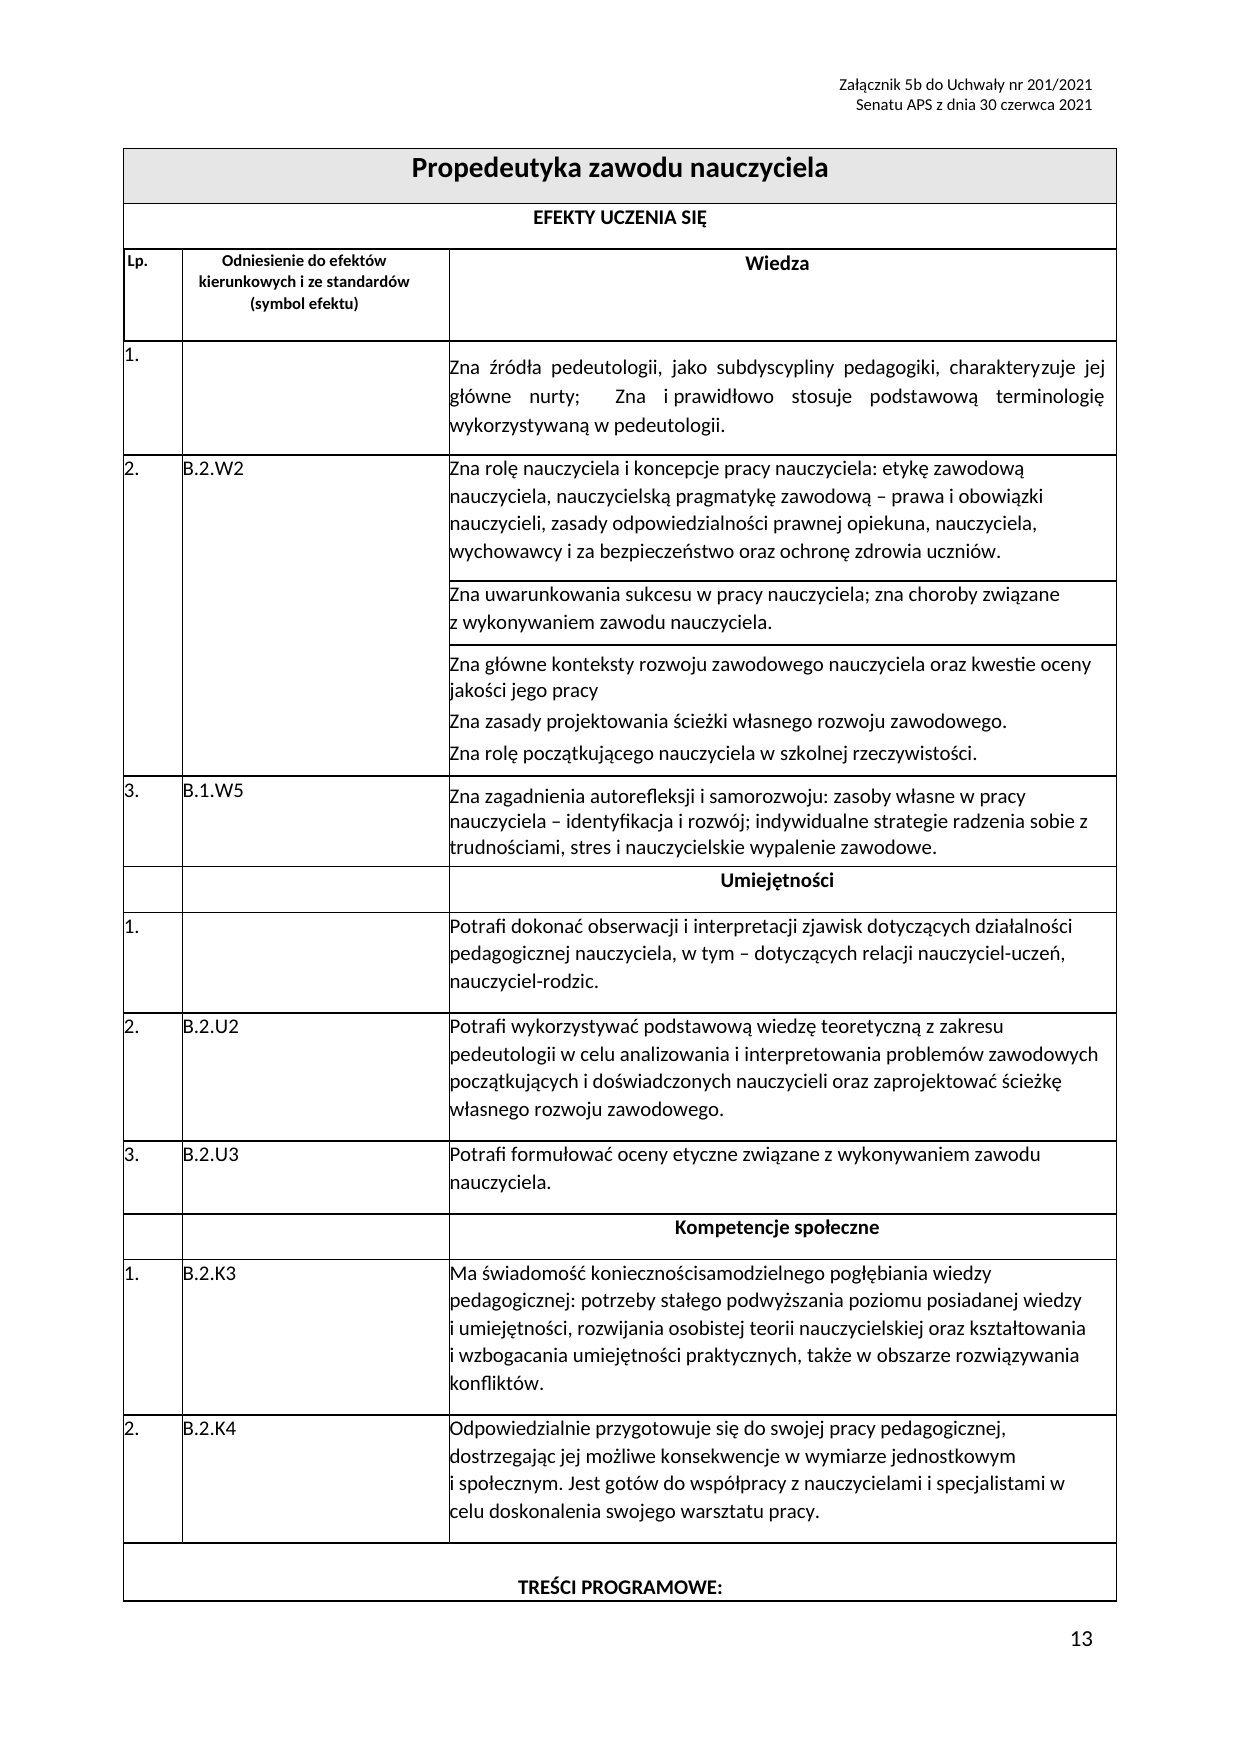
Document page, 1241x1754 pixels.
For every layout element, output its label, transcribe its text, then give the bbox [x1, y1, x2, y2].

table_cell [183, 913, 449, 1012]
table_cell Zna zagadnienia autorefleksji i samorozwoju: zasoby własne w pracy nauczyciela – identyfikacja i rozwój; indywidualne strategie radzenia sobie z trudnościami, stres i nauczycielskie wypalenie zawodowe. [450, 777, 1116, 866]
table_cell 1. [124, 1260, 182, 1414]
table_header Propedeutyka zawodu nauczyciela [124, 149, 1116, 203]
table_cell Zna rolę nauczyciela i koncepcje pracy nauczyciela: etykę zawodową nauczyciela, nauczycielską pragmatykę zawodową – prawa i obowiązki nauczycieli, zasady odpowiedzialności prawnej opiekuna, nauczyciela, wychowawcy i za bezpieczeństwo oraz ochronę zdrowia uczniów. [450, 456, 1116, 580]
table_cell [124, 1215, 182, 1259]
table_cell Odpowiedzialnie przygotowuje się do swojej pracy pedagogicznej, dostrzegając jej możliwe konsekwencje w wymiarze jednostkowym i społecznym. Jest gotów do współpracy z nauczycielami i specjalistami w celu doskonalenia swojego warsztatu pracy. [450, 1416, 1116, 1542]
table_cell [183, 342, 449, 454]
table_cell 2. [124, 456, 182, 775]
table_cell [183, 867, 449, 911]
table_cell [124, 867, 182, 911]
table_cell EFEKTY UCZENIA SIĘ [124, 204, 1116, 248]
table_cell 1. [124, 342, 182, 454]
table_cell Wiedza [450, 250, 1116, 340]
table_cell B.2.U3 [183, 1142, 449, 1213]
table_cell Zna uwarunkowania sukcesu w pracy nauczyciela; zna choroby związane z wykonywaniem zawodu nauczyciela. [450, 582, 1116, 644]
table_cell Zna główne konteksty rozwoju zawodowego nauczyciela oraz kwestie oceny jakości jego pracy Zna zasady projektowania ścieżki własnego rozwoju zawodowego. Zna rolę początkującego nauczyciela w szkolnej rzeczywistości. [450, 646, 1116, 775]
table_cell B.2.K3 [183, 1260, 449, 1414]
table_cell B.1.W5 [183, 777, 449, 866]
table_cell 3. [124, 1142, 182, 1213]
table_cell TREŚCI PROGRAMOWE: [124, 1544, 1116, 1600]
table_cell [183, 1215, 449, 1259]
table_cell Umiejętności [450, 867, 1116, 911]
table_cell 2. [124, 1014, 182, 1140]
table_cell B.2.W2 [183, 456, 449, 775]
table_cell B.2.U2 [183, 1014, 449, 1140]
table_cell Potrafi wykorzystywać podstawową wiedzę teoretyczną z zakresu pedeutologii w celu analizowania i interpretowania problemów zawodowych początkujących i doświadczonych nauczycieli oraz zaprojektować ścieżkę własnego rozwoju zawodowego. [450, 1014, 1116, 1140]
table_cell B.2.K4 [183, 1416, 449, 1542]
table_cell Zna źródła pedeutologii, jako subdyscypliny pedagogiki, charakteryzuje jej główne nurty; Zna i prawidłowo stosuje podstawową terminologię wykorzystywaną w pedeutologii. [450, 342, 1116, 454]
table_cell Kompetencje społeczne [450, 1215, 1116, 1259]
table_cell Potrafi formułować oceny etyczne związane z wykonywaniem zawodu nauczyciela. [450, 1142, 1116, 1213]
table_cell 2. [124, 1416, 182, 1542]
table_cell Lp. [125, 250, 182, 340]
table_cell 3. [124, 777, 182, 866]
table_cell Potrafi dokonać obserwacji i interpretacji zjawisk dotyczących działalności pedagogicznej nauczyciela, w tym – dotyczących relacji nauczyciel-uczeń, nauczyciel-rodzic. [450, 913, 1116, 1012]
table_cell Ma świadomość koniecznościsamodzielnego pogłębiania wiedzy pedagogicznej: potrzeby stałego podwyższania poziomu posiadanej wiedzy i umiejętności, rozwijania osobistej teorii nauczycielskiej oraz kształtowania i wzbogacania umiejętności praktycznych, także w obszarze rozwiązywania konfliktów. [450, 1260, 1116, 1414]
table_cell Odniesienie do efektów kierunkowych i ze standardów (symbol efektu) [183, 250, 449, 340]
table_cell 1. [124, 913, 182, 1012]
